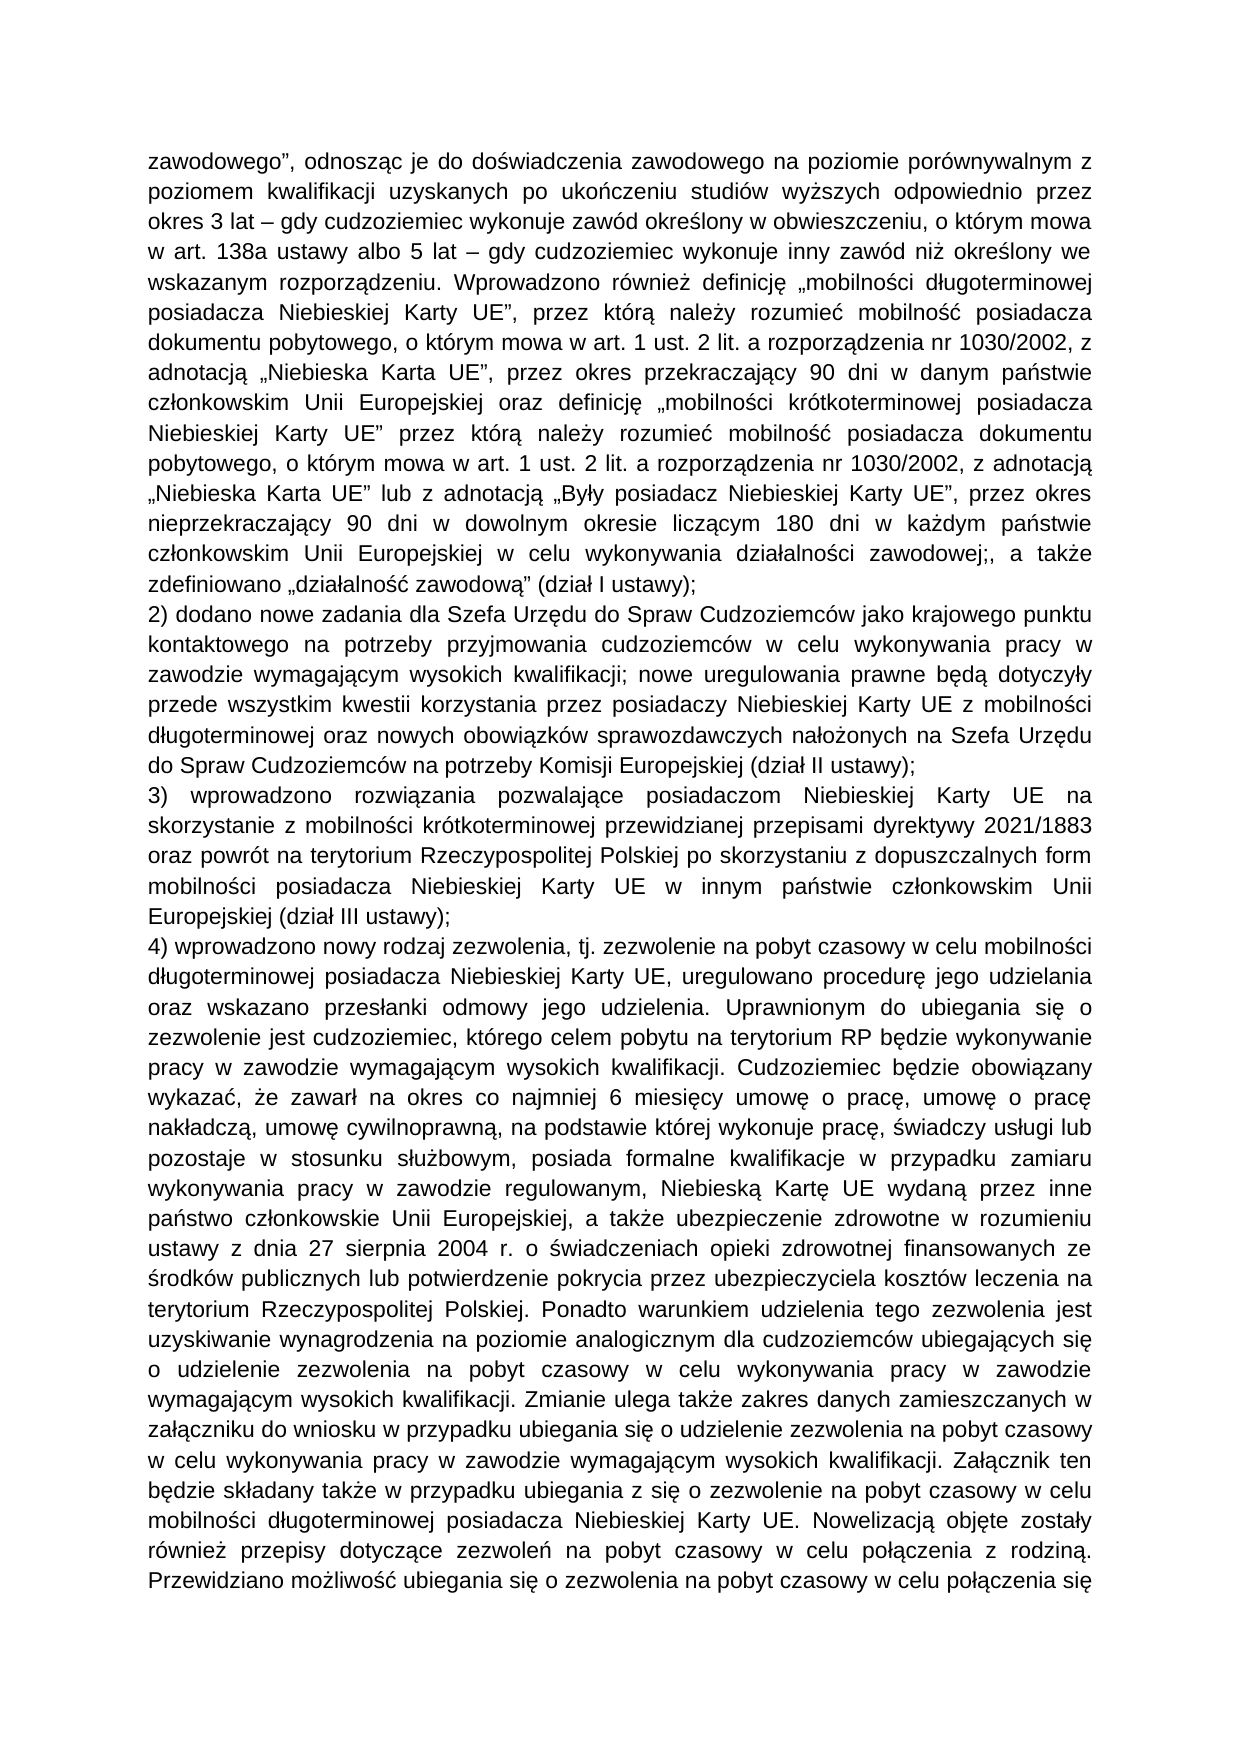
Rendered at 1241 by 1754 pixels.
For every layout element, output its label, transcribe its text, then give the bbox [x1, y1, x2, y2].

text 3) wprowadzono rozwiązania pozwalające posiadaczom Niebieskiej Karty UE na skorzystanie z mobilności krótkoterminowej przewidzianej przepisami dyrektywy 2021/1883 oraz powrót na terytorium Rzeczypospolitej Polskiej po skorzystaniu z dopuszczalnych form mobilności posiadacza Niebieskiej Karty UE w innym państwie członkowskim Unii Europejskiej (dział III ustawy); [148, 782, 1093, 929]
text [148, 933, 1093, 1594]
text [148, 148, 1093, 597]
text 2) dodano nowe zadania dla Szefa Urzędu do Spraw Cudzoziemców jako krajowego punktu kontaktowego na potrzeby przyjmowania cudzoziemców w celu wykonywania pracy w zawodzie wymagającym wysokich kwalifikacji; nowe uregulowania prawne będą dotyczyły przede wszystkim kwestii korzystania przez posiadaczy Niebieskiej Karty UE z mobilności długoterminowej oraz nowych obowiązków sprawozdawczych nałożonych na Szefa Urzędu do Spraw Cudzoziemców na potrzeby Komisji Europejskiej (dział II ustawy); [148, 601, 1093, 778]
